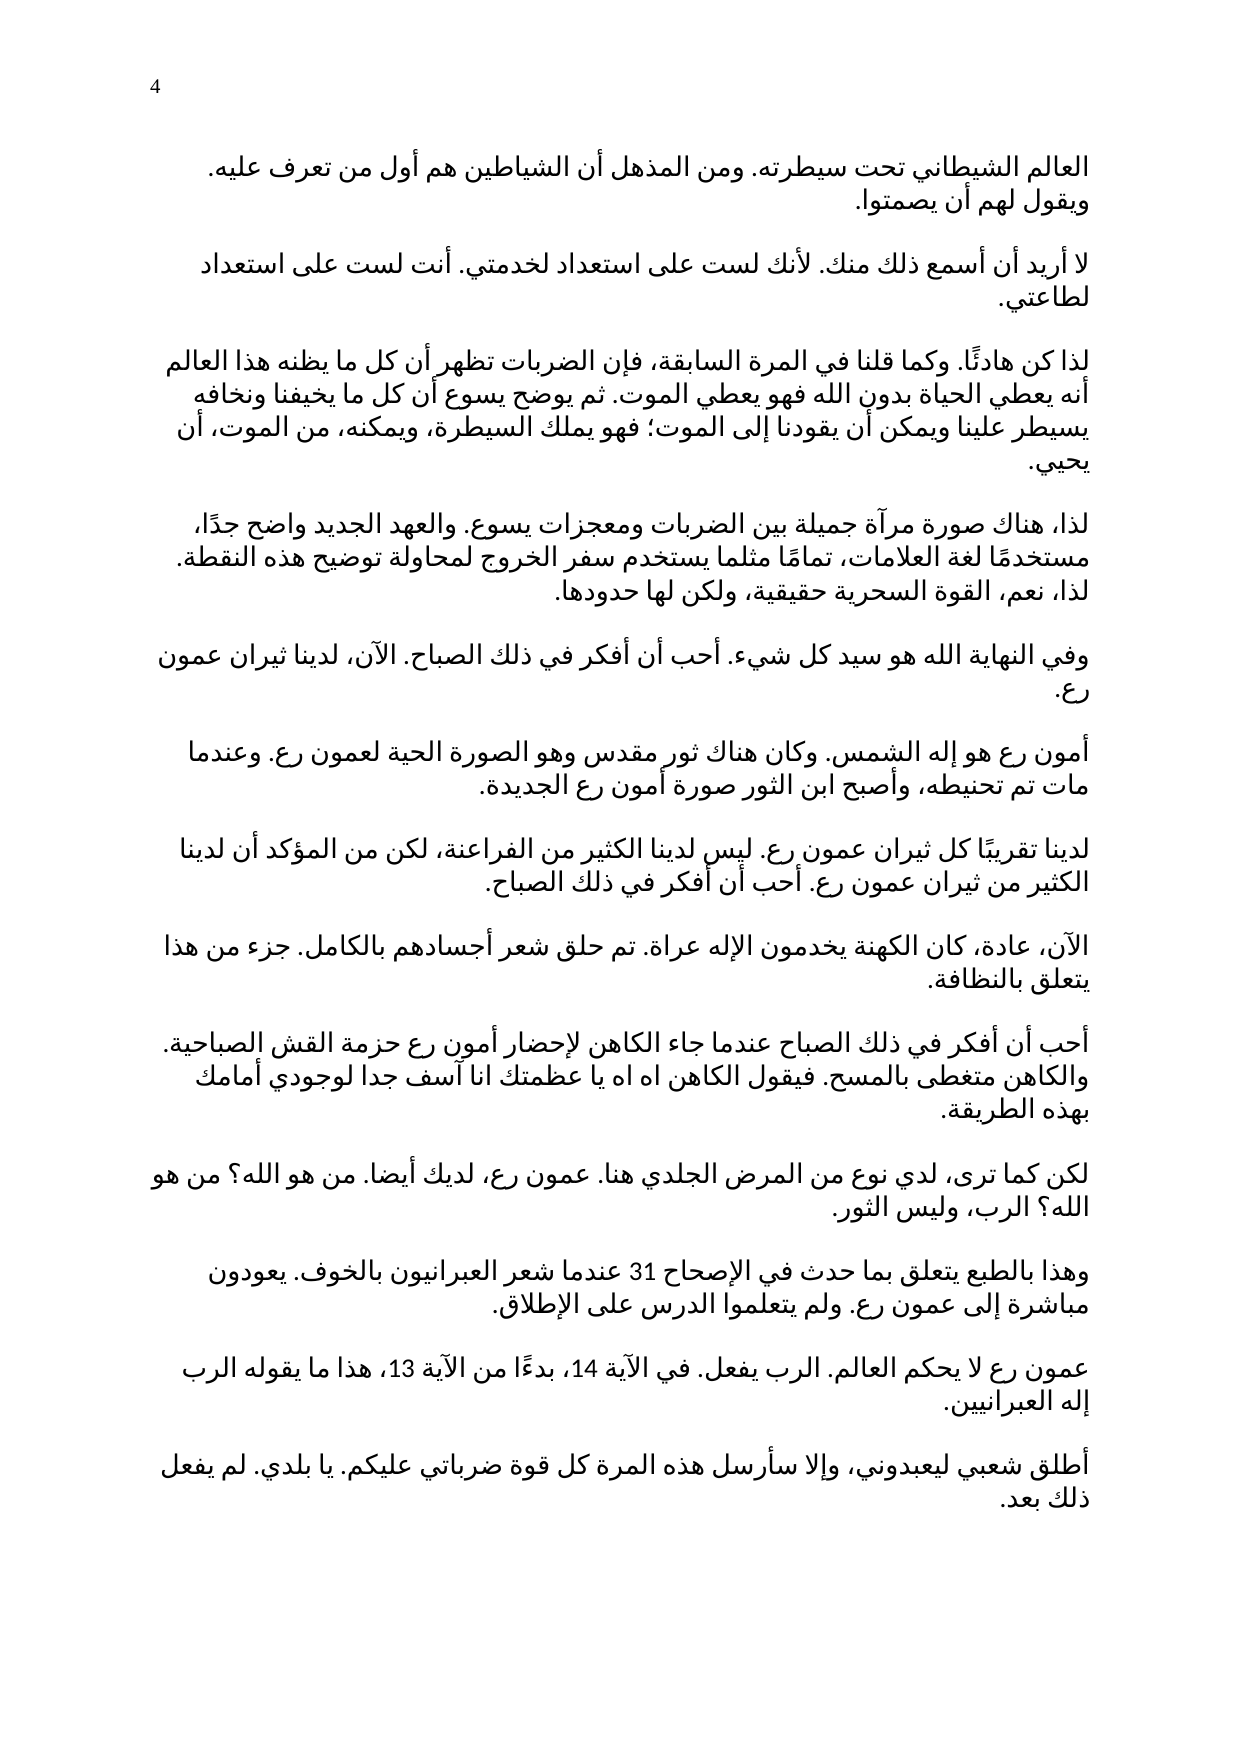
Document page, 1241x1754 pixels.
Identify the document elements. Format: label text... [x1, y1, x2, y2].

text أطلق شعبي ليعبدوني، وإلا سأرسل هذه المرة كل قوة ضرباتي عليكم. يا بلدي. لم يفعل ذلك بعد. [150, 1448, 1090, 1514]
text لكن كما ترى، لدي نوع من المرض الجلدي هنا. عمون رع، لديك أيضا. من هو الله؟ من هو الله؟ الرب، وليس الثور. [150, 1157, 1090, 1223]
text أمون رع هو إله الشمس. وكان هناك ثور مقدس وهو الصورة الحية لعمون رع. وعندما مات تم تحنيطه، وأصبح ابن الثور صورة أمون رع الجديدة. [150, 735, 1090, 801]
text أحب أن أفكر في ذلك الصباح عندما جاء الكاهن لإحضار أمون رع حزمة القش الصباحية. والكاهن متغطى بالمسح. فيقول الكاهن اه اه يا عظمتك انا آسف جدا لوجودي أمامك بهذه الطريقة. [150, 1027, 1090, 1126]
text وهذا بالطبع يتعلق بما حدث في الإصحاح 31 عندما شعر العبرانيون بالخوف. يعودون مباشرة إلى عمون رع. ولم يتعلموا الدرس على الإطلاق. [150, 1254, 1090, 1320]
text لذا كن هادئًا. وكما قلنا في المرة السابقة، فإن الضربات تظهر أن كل ما يظنه هذا العالم أنه يعطي الحياة بدون الله فهو يعطي الموت. ثم يوضح يسوع أن كل ما يخيفنا ونخافه يسيطر علينا ويمكن أن يقودنا إلى الموت؛ فهو يملك السيطرة، ويمكنه، من الموت، أن يحيي. [150, 344, 1090, 476]
text لدينا تقريبًا كل ثيران عمون رع. ليس لدينا الكثير من الفراعنة، لكن من المؤكد أن لدينا الكثير من ثيران عمون رع. أحب أن أفكر في ذلك الصباح. [150, 832, 1090, 898]
text وفي النهاية الله هو سيد كل شيء. أحب أن أفكر في ذلك الصباح. الآن، لدينا ثيران عمون رع. [150, 638, 1090, 704]
text لا أريد أن أسمع ذلك منك. لأنك لست على استعداد لخدمتي. أنت لست على استعداد لطاعتي. [150, 247, 1090, 313]
text عمون رع لا يحكم العالم. الرب يفعل. في الآية 14، بدءًا من الآية 13، هذا ما يقوله الرب إله العبرانيين. [150, 1351, 1090, 1417]
text لذا، هناك صورة مرآة جميلة بين الضربات ومعجزات يسوع. والعهد الجديد واضح جدًا، مستخدمًا لغة العلامات، تمامًا مثلما يستخدم سفر الخروج لمحاولة توضيح هذه النقطة. لذا، نعم، القوة السحرية حقيقية، ولكن لها حدودها. [150, 508, 1090, 607]
text الآن، عادة، كان الكهنة يخدمون الإله عراة. تم حلق شعر أجسادهم بالكامل. جزء من هذا يتعلق بالنظافة. [150, 929, 1090, 995]
text العالم الشيطاني تحت سيطرته. ومن المذهل أن الشياطين هم أول من تعرف عليه. ويقول لهم أن يصمتوا. [150, 150, 1090, 216]
